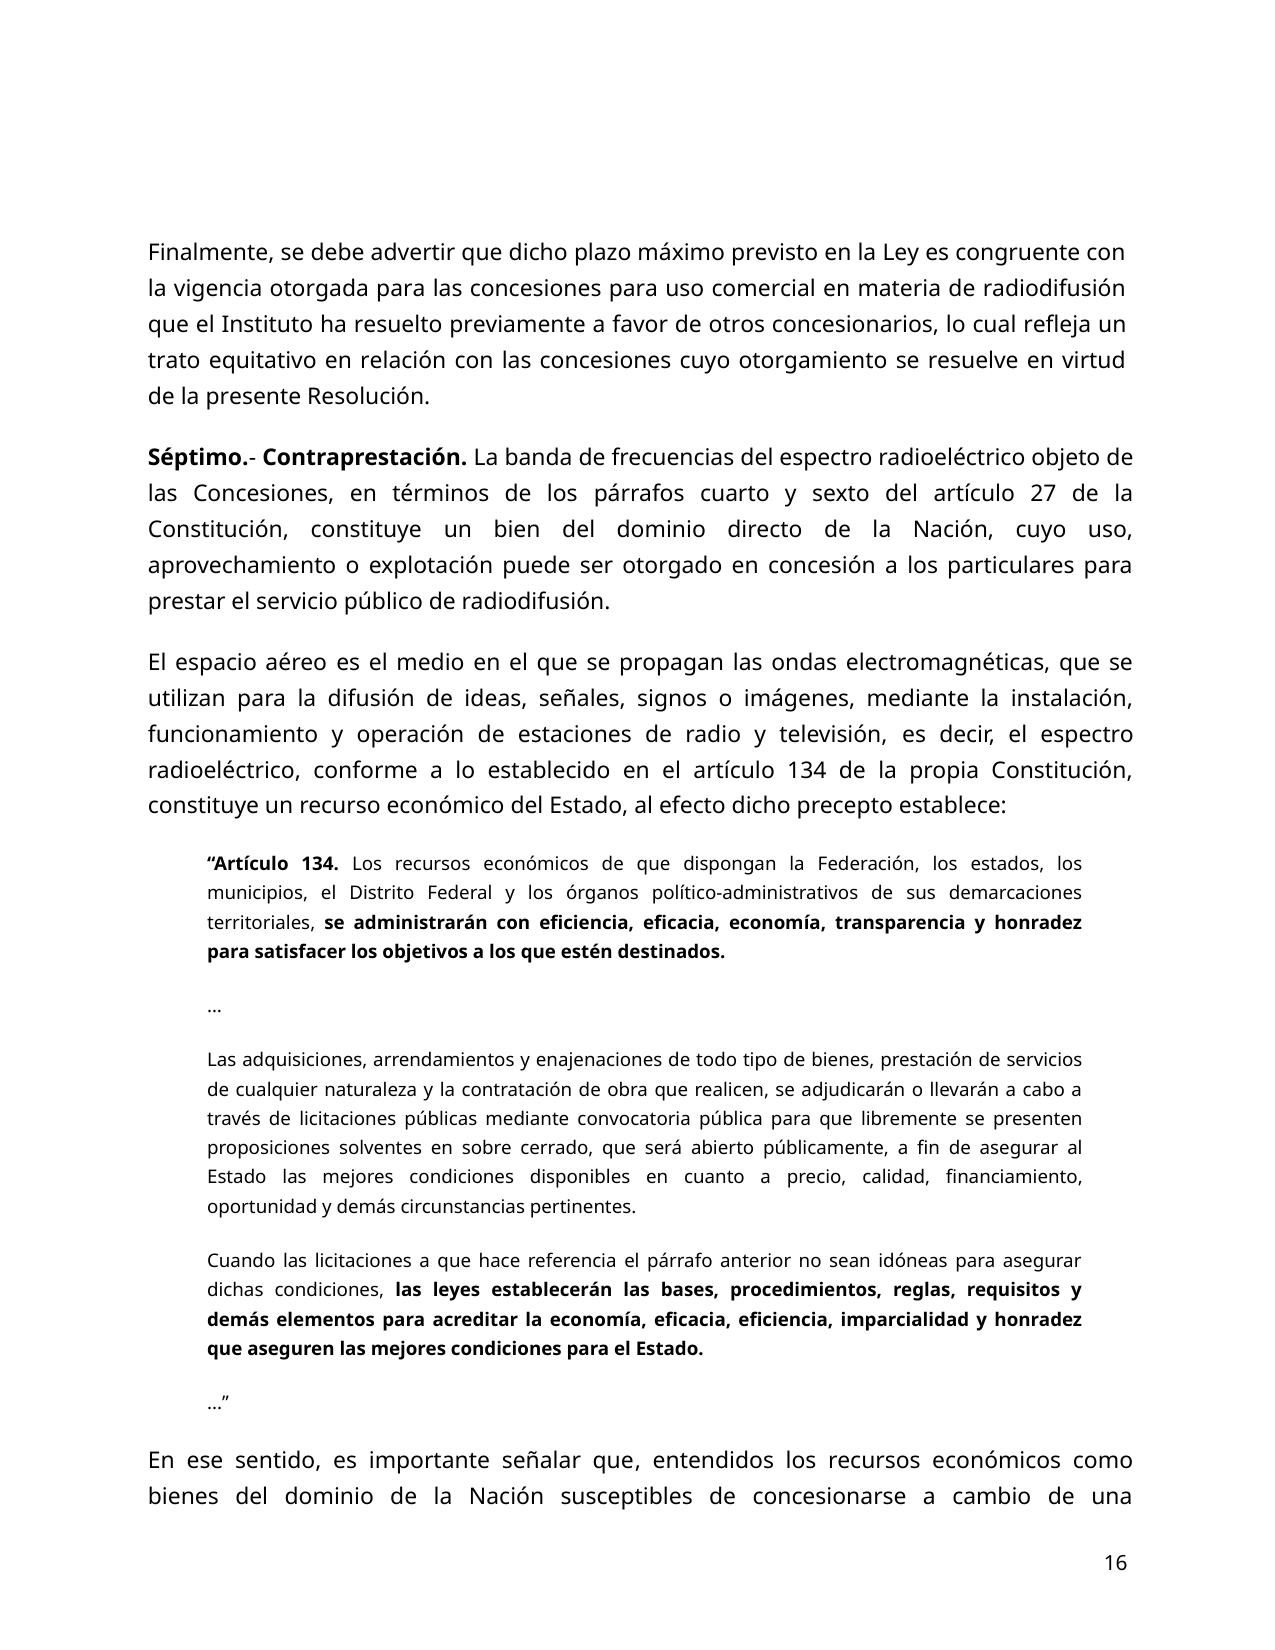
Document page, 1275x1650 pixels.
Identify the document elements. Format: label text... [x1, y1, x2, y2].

text Finalmente, se debe advertir que dicho plazo máximo previsto en la Ley es congruente con la vigencia otorgada para las concesiones para uso comercial en materia de radiodifusión que el Instituto ha resuelto previamente a favor de otros concesionarios, lo cual refleja un trato equitativo en relación con las concesiones cuyo otorgamiento se resuelve en virtud de la presente Resolución. [148, 236, 1127, 411]
text Séptimo.- Contraprestación. La banda de frecuencias del espectro radioeléctrico objeto de las Concesiones, en términos de los párrafos cuarto y sexto del artículo 27 de la Constitución, constituye un bien del dominio directo de la Nación, cuyo uso, aprovechamiento o explotación puede ser otorgado en concesión a los particulares para prestar el servicio público de radiodifusión. [148, 441, 1134, 616]
text … [207, 992, 1083, 1018]
text El espacio aéreo es el medio en el que se propagan las ondas electromagnéticas, que se utilizan para la difusión de ideas, señales, signos o imágenes, mediante la instalación, funcionamiento y operación de estaciones de radio y televisión, es decir, el espectro radioeléctrico, conforme a lo establecido en el artículo 134 de la propia Constitución, constituye un recurso económico del Estado, al efecto dicho precepto establece: [148, 646, 1134, 821]
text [148, 1444, 1134, 1511]
text “Artículo 134. Los recursos económicos de que dispongan la Federación, los estados, los municipios, el Distrito Federal y los órganos político-administrativos de sus demarcaciones territoriales, se administrarán con eficiencia, eficacia, economía, transparencia y honradez para satisfacer los objetivos a los que estén destinados. [207, 850, 1083, 964]
text Las adquisiciones, arrendamientos y enajenaciones de todo tipo de bienes, prestación de servicios de cualquier naturaleza y la contratación de obra que realicen, se adjudicarán o llevarán a cabo a través de licitaciones públicas mediante convocatoria pública para que libremente se presenten proposiciones solventes en sobre cerrado, que será abierto públicamente, a fin de asegurar al Estado las mejores condiciones disponibles en cuanto a precio, calidad, financiamiento, oportunidad y demás circunstancias pertinentes. [207, 1047, 1083, 1219]
text Cuando las licitaciones a que hace referencia el párrafo anterior no sean idóneas para asegurar dichas condiciones, las leyes establecerán las bases, procedimientos, reglas, requisitos y demás elementos para acreditar la economía, eficacia, eficiencia, imparcialidad y honradez que aseguren las mejores condiciones para el Estado. [207, 1247, 1083, 1361]
text ...” [207, 1389, 1083, 1415]
